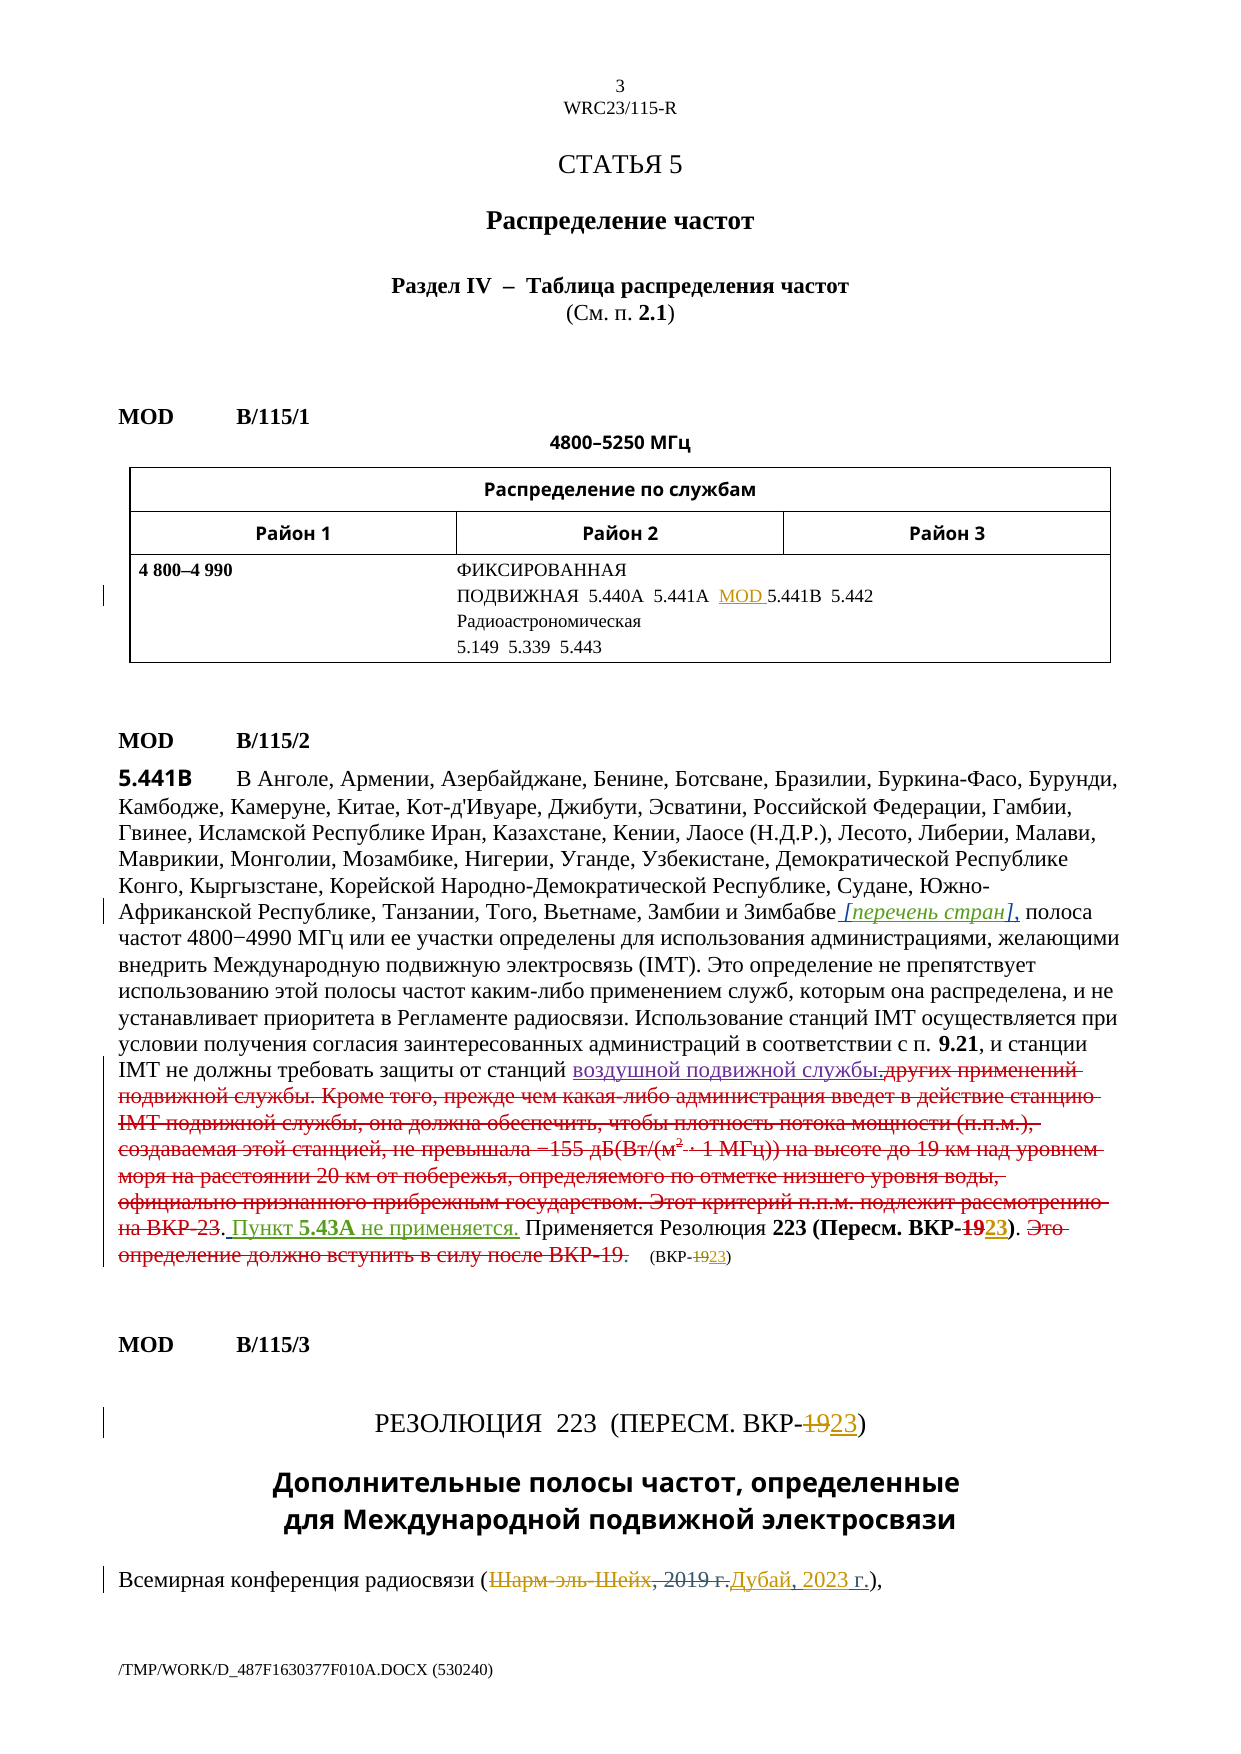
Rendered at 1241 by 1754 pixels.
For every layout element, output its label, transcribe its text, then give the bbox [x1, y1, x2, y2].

text MOD B/115/3#1333 [118, 1331, 1122, 1357]
table_cell Район 1 [131, 512, 456, 554]
title Распределение частот [118, 204, 1122, 235]
text РЕЗОЛЮЦИЯ 223 (Пересм. ВКР-) [118, 1407, 1122, 1438]
text MOD B/115/1#1325 [118, 403, 1122, 429]
table_cell 4 800–4 990 [131, 555, 457, 662]
table_cell Район 3 [784, 512, 1110, 554]
text Раздел IV – Таблица распределения частот (См. п. 2.1) [118, 272, 1122, 378]
text 5.441В В Анголе, Армении, Азербайджане, Бенине, Ботсване, Бразилии, Буркина-Фасо, Бурунди, Камбодже, Камеруне, Китае, Кот-д'Ивуаре, Джибути, Эсватини, Российской Федерации, Гамбии, Гвинее, Исламской Республике Иран, Казахстане, Кении, Лаосе (Н.Д.Р.), Лесото, Либерии, Малави, Маврикии, Монголии, Мозамбике, Нигерии, Уганде, Узбекистане, Демократической Республике Конго, Кыргызстане, Корейской Народно-Демократической Республике, Судане, Южно-Африканской Республике, Танзании, Того, Вьетнаме, Замбии и Зимбабве полоса частот 4800−4990 МГц или ее участки определены для использования администрациями, желающими внедрить Международную подвижную электросвязь (IMT). Это определение не препятствует использованию этой полосы частот каким-либо применением служб, которым она распределена, и не устанавливает приоритета в Регламенте радиосвязи. Использование станций IMT осуществляется при условии получения согласия заинтересованных администраций в соответствии с п. 9.21, и станции IMT не должны требовать защиты от станций . Применяется Резолюция 223 (Пересм. ВКР-). (ВКР-) [118, 761, 1122, 1267]
title Всемирная конференция радиосвязи (), [118, 1566, 1122, 1593]
table_header Распределение по службам [131, 468, 1110, 511]
title Дополнительные полосы частот, определенные для Международной подвижной электросвязи [118, 1463, 1122, 1537]
table_cell Район 2 [457, 512, 783, 554]
table_cell ФИКСИРОВАННАЯ ПОДВИЖНАЯ 5.440А 5.441А 5.441В 5.442 Радиоастрономическая 5.149 5.339 5.443 [457, 555, 1110, 662]
title 4800–5250 МГц [118, 429, 1122, 455]
text MOD B/115/2#1331 [118, 727, 1122, 753]
text СТАТЬЯ 5 [118, 148, 1122, 179]
